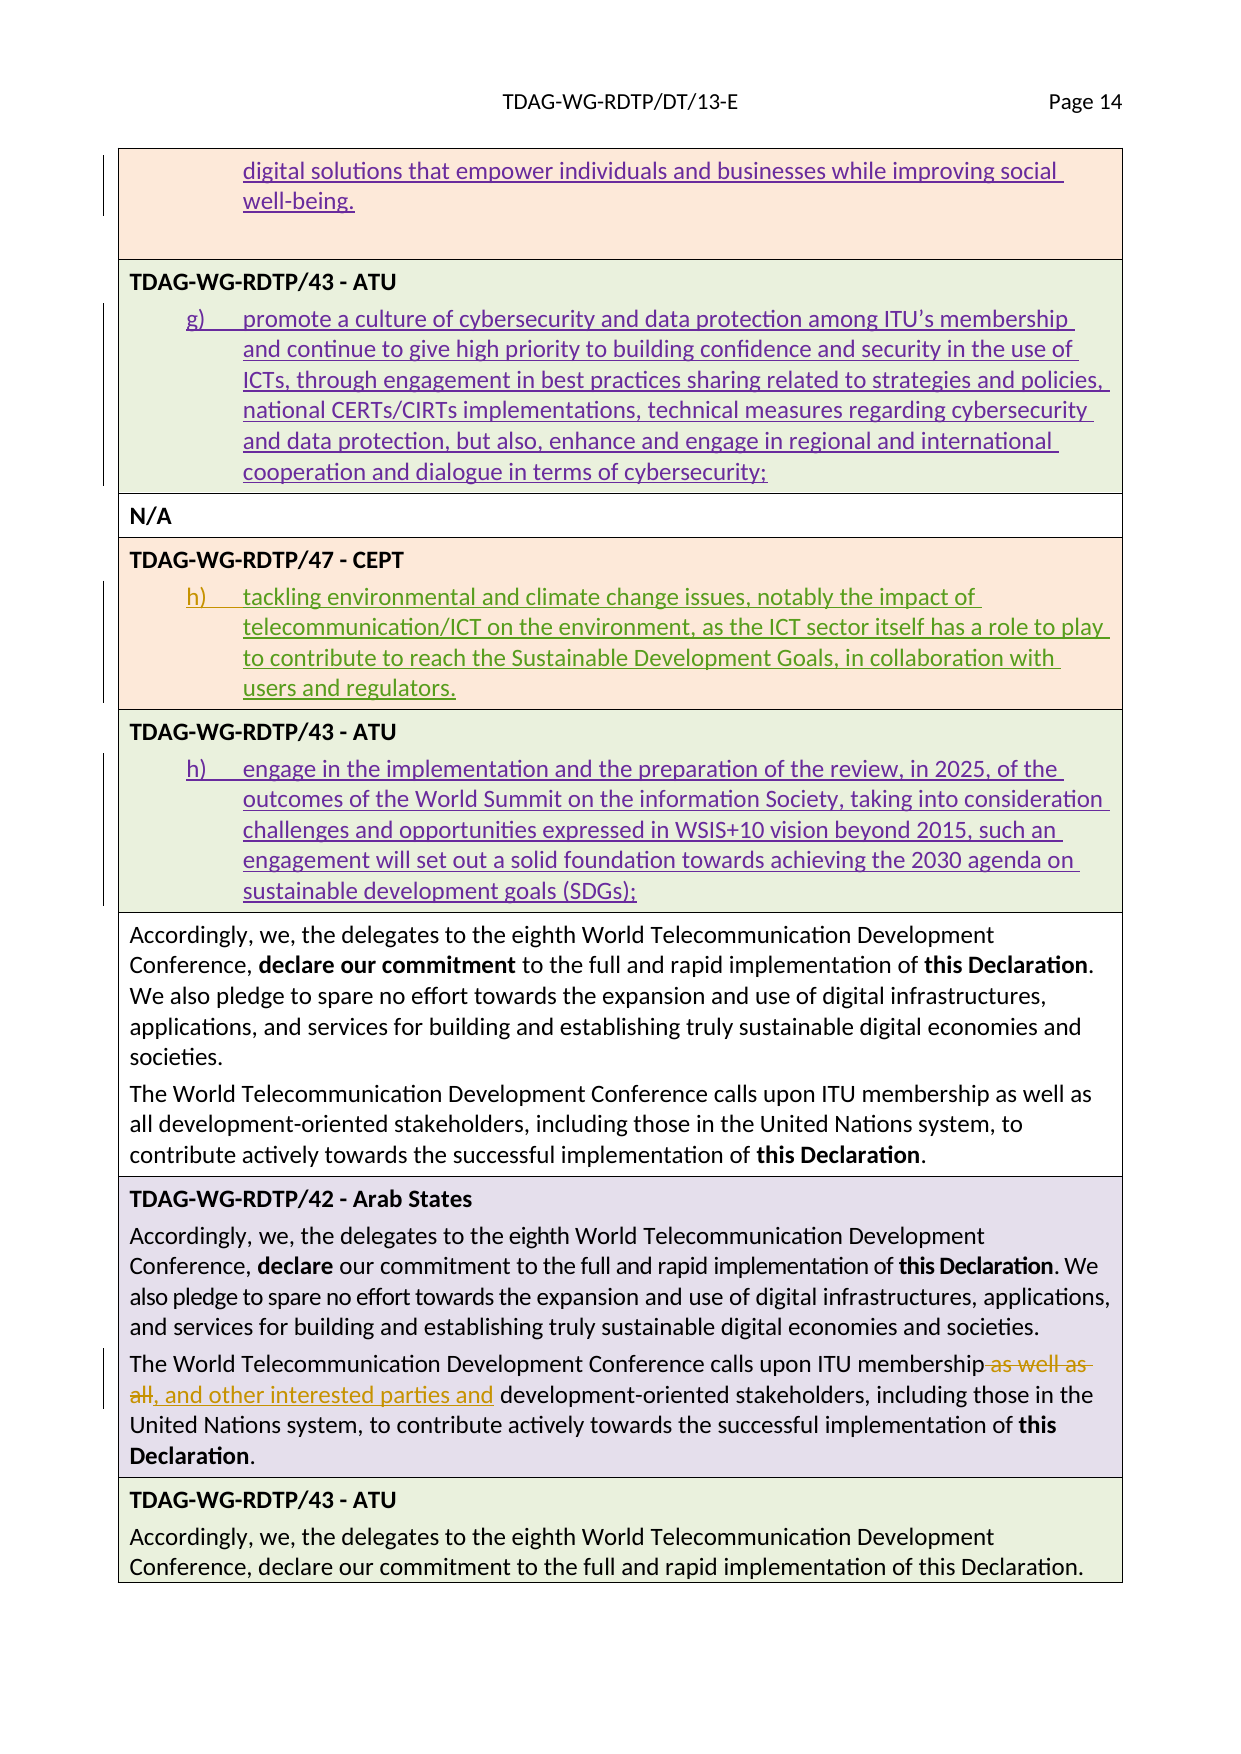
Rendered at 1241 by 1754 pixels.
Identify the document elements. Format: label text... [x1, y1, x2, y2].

table_cell TDAG-WG-RDTP/47 - CEPT [119, 538, 1122, 709]
table_cell TDAG-WG-RDTP/42 - Arab States Accordingly, we, the delegates to the eighth World Telecommunication Development Conference, declare our commitment to the full and rapid implementation of this Declaration. We also pledge to spare no effort towards the expansion and use of digital infrastructures, applications, and services for building and establishing truly sustainable digital economies and societies. The World Telecommunication Development Conference calls upon ITU membership development-oriented stakeholders, including those in the United Nations system, to contribute actively towards the successful implementation of this Declaration. [119, 1177, 1122, 1477]
table_cell TDAG-WG-RDTP/43 - ATU [119, 710, 1122, 912]
table_cell N/A [119, 494, 1122, 537]
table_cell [119, 1478, 1122, 1582]
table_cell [119, 149, 1122, 259]
table_cell Accordingly, we, the delegates to the eighth World Telecommunication Development Conference, declare our commitment to the full and rapid implementation of this Declaration. We also pledge to spare no effort towards the expansion and use of digital infrastructures, applications, and services for building and establishing truly sustainable digital economies and societies. The World Telecommunication Development Conference calls upon ITU membership as well as all development-oriented stakeholders, including those in the United Nations system, to contribute actively towards the successful implementation of this Declaration. [119, 913, 1122, 1176]
table_cell TDAG-WG-RDTP/43 - ATU [119, 260, 1122, 492]
